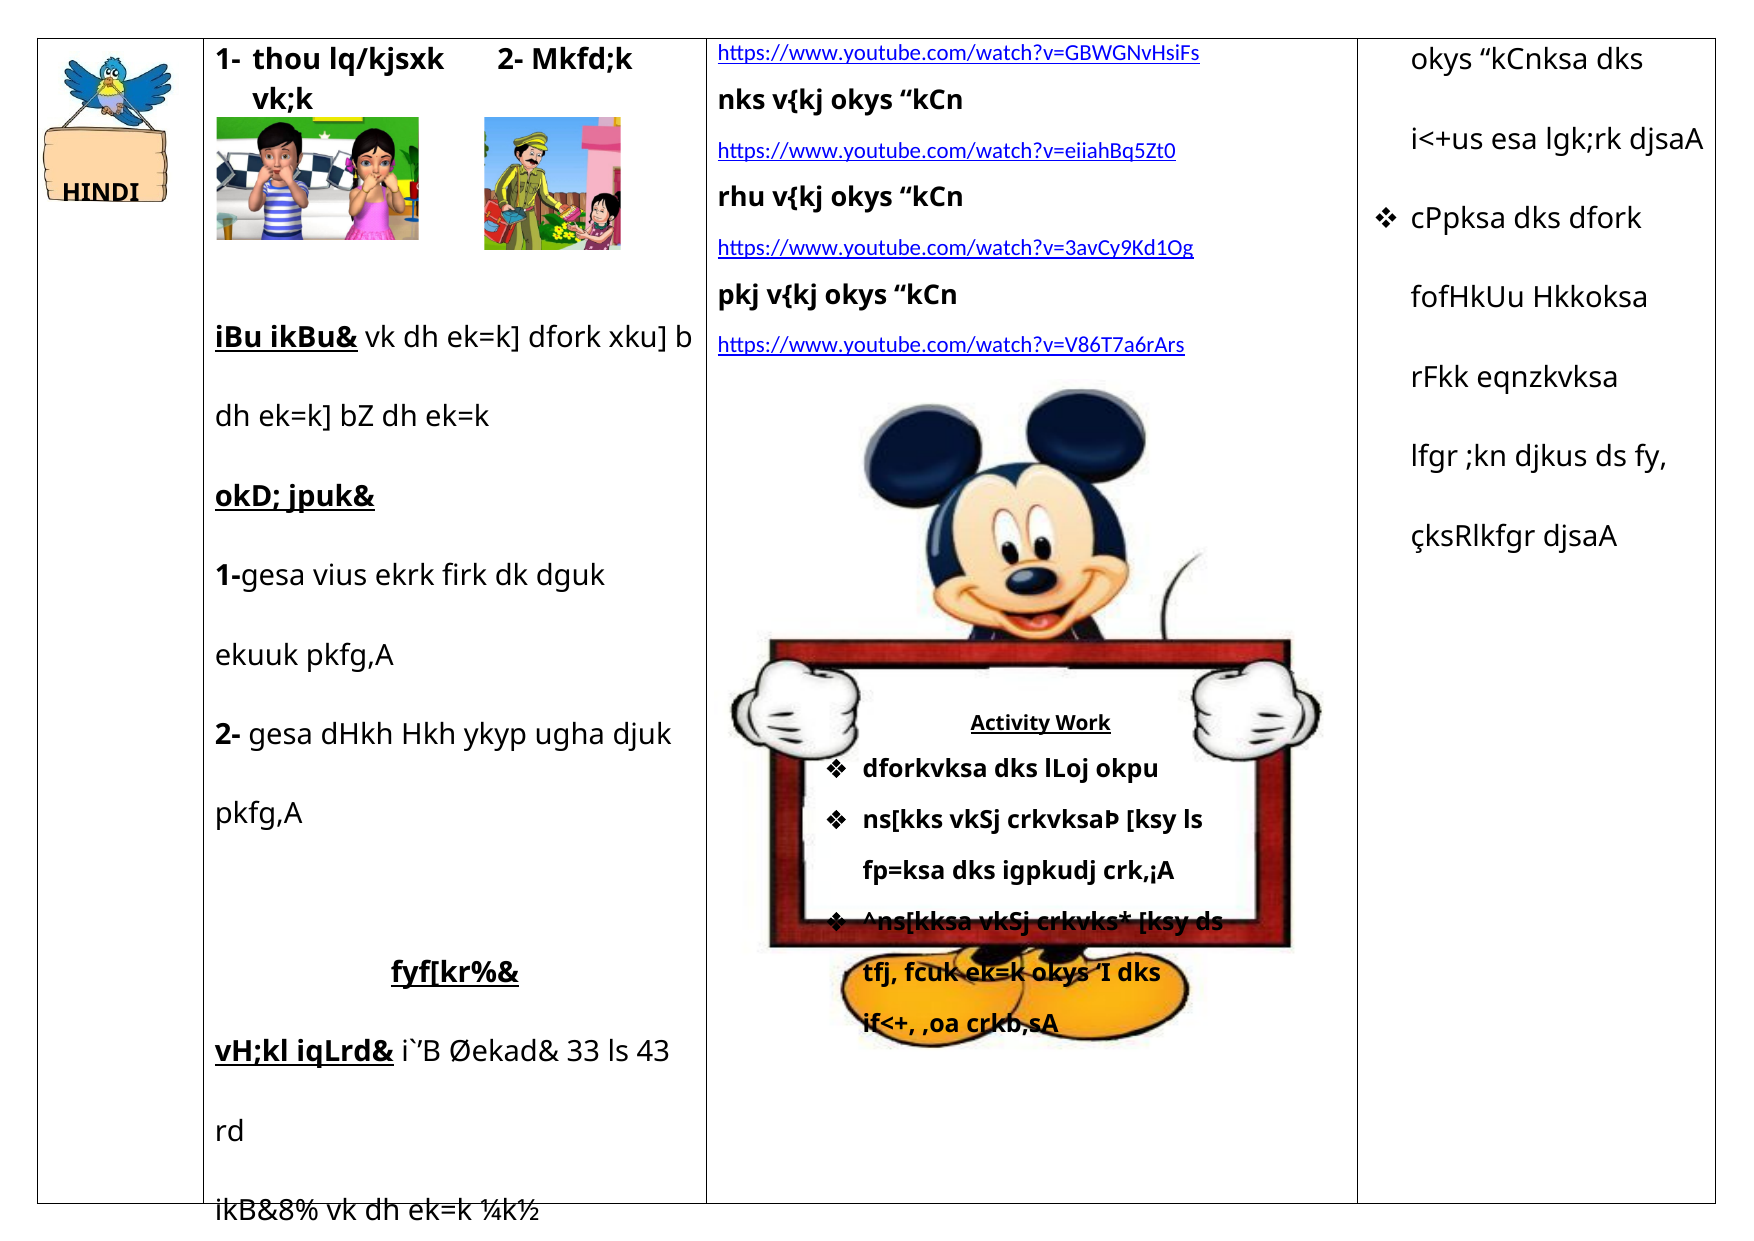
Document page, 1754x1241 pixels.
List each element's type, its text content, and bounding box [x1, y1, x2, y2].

picture [216, 117, 419, 240]
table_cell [204, 39, 706, 1203]
table_cell HINDI [38, 39, 203, 1203]
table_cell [1358, 39, 1715, 1203]
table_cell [707, 39, 1357, 1203]
picture [484, 117, 621, 250]
